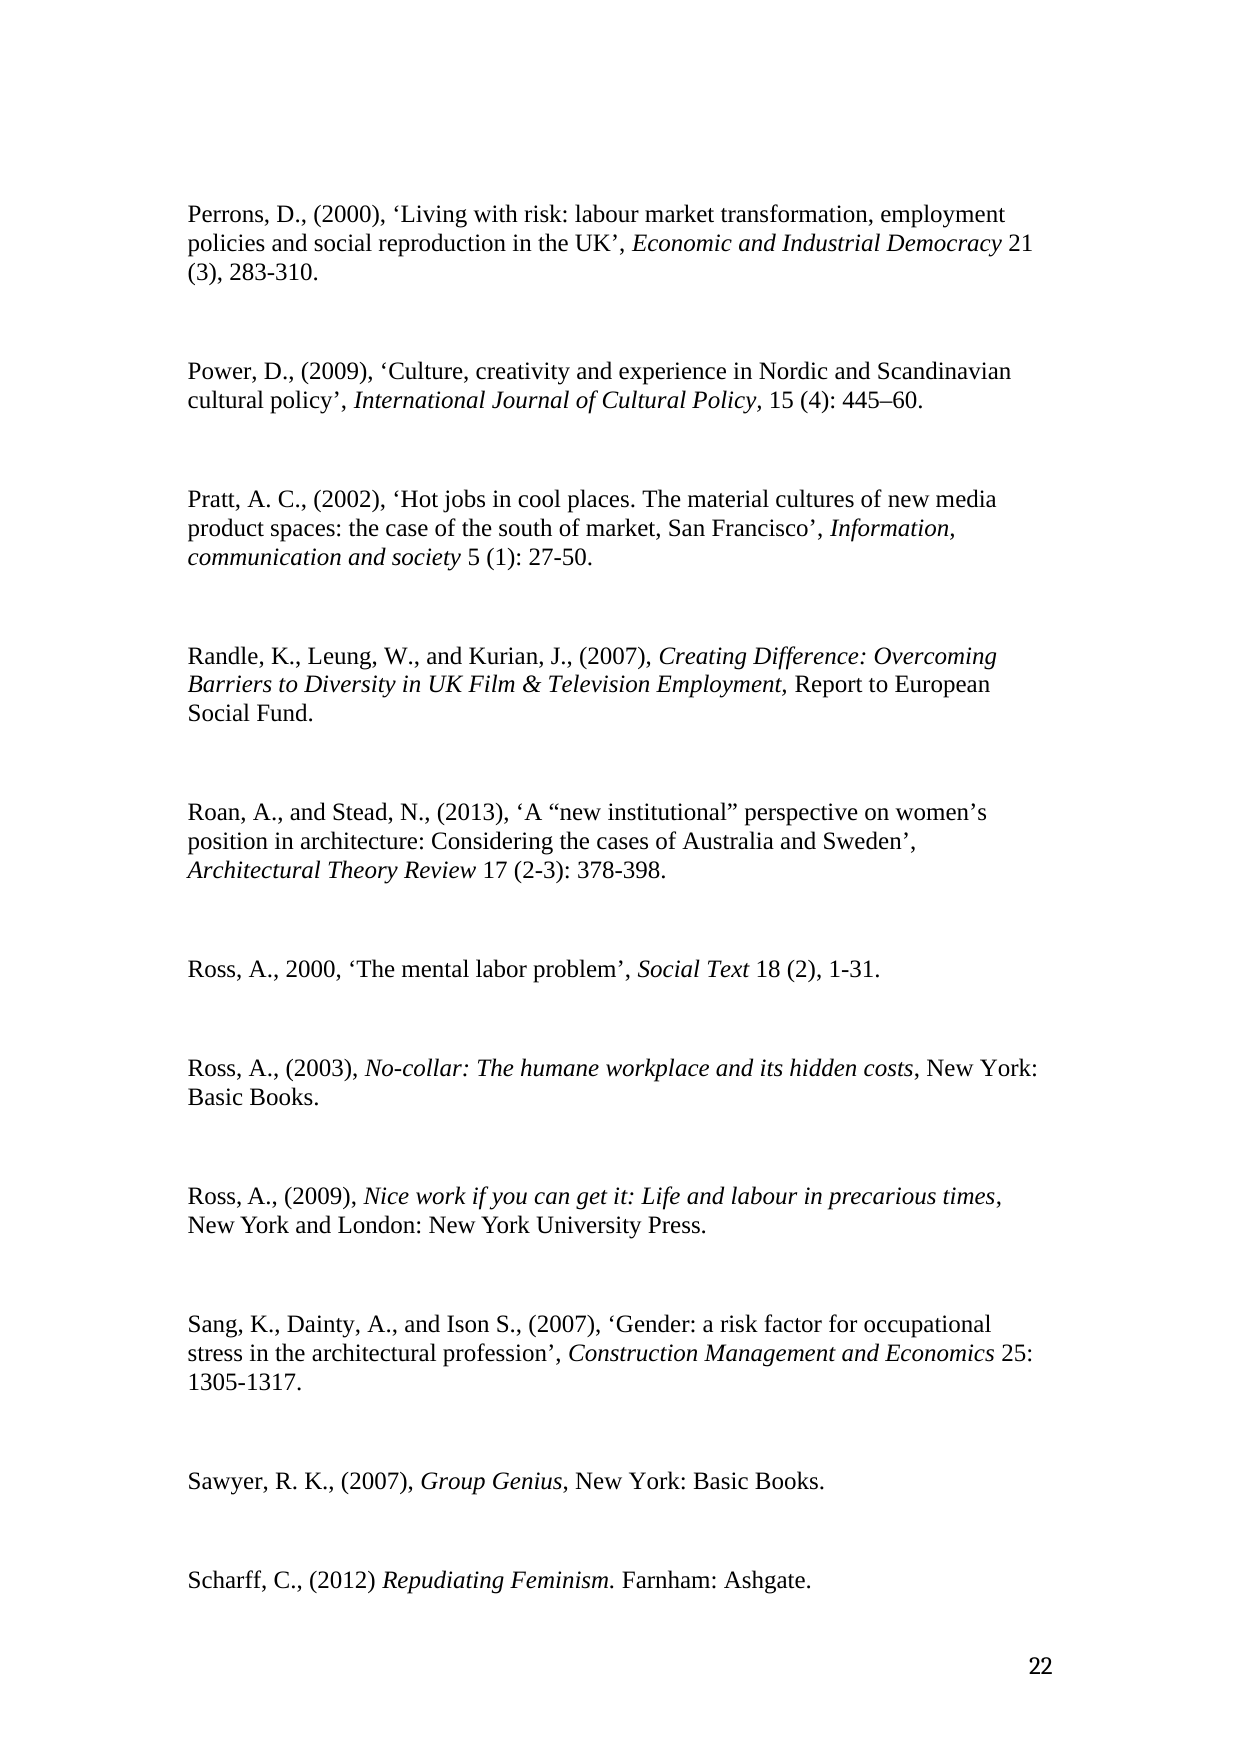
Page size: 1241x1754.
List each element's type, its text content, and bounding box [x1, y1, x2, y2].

text Perrons, D., (2000), ‘Living with risk: labour market transformation, employment policies and social reproduction in the UK’, Economic and Industrial Democracy 21 (3), 283-310. [187, 199, 1053, 286]
text Ross, A., (2009), Nice work if you can get it: Life and labour in precarious times, New York and London: New York University Press. [187, 1181, 1053, 1239]
text Sang, K., Dainty, A., and Ison S., (2007), ‘Gender: a risk factor for occupational stress in the architectural profession’, Construction Management and Economics 25: 1305-1317. [187, 1309, 1053, 1395]
text Sawyer, R. K., (2007), Group Genius, New York: Basic Books. [187, 1466, 1053, 1494]
text Roan, A., and Stead, N., (2013), ‘A “new institutional” perspective on women’s position in architecture: Considering the cases of Australia and Sweden’, Architectural Theory Review 17 (2-3): 378-398. [187, 797, 1053, 884]
text Pratt, A. C., (2002), ‘Hot jobs in cool places. The material cultures of new media product spaces: the case of the south of market, San Francisco’, Information, communication and society 5 (1): 27-50. [187, 484, 1053, 570]
text Scharff, C., (2012) Repudiating Feminism. Farnham: Ashgate. [187, 1565, 1053, 1594]
text Randle, K., Leung, W., and Kurian, J., (2007), Creating Difference: Overcoming Barriers to Diversity in UK Film & Television Employment, Report to European Social Fund. [187, 641, 1053, 727]
text Ross, A., 2000, ‘The mental labor problem’, Social Text 18 (2), 1-31. [187, 954, 1053, 983]
text Ross, A., (2003), No-collar: The humane workplace and its hidden costs, New York: Basic Books. [187, 1053, 1053, 1111]
text Power, D., (2009), ‘Culture, creativity and experience in Nordic and Scandinavian cultural policy’, International Journal of Cultural Policy, 15 (4): 445–60. [187, 356, 1053, 414]
